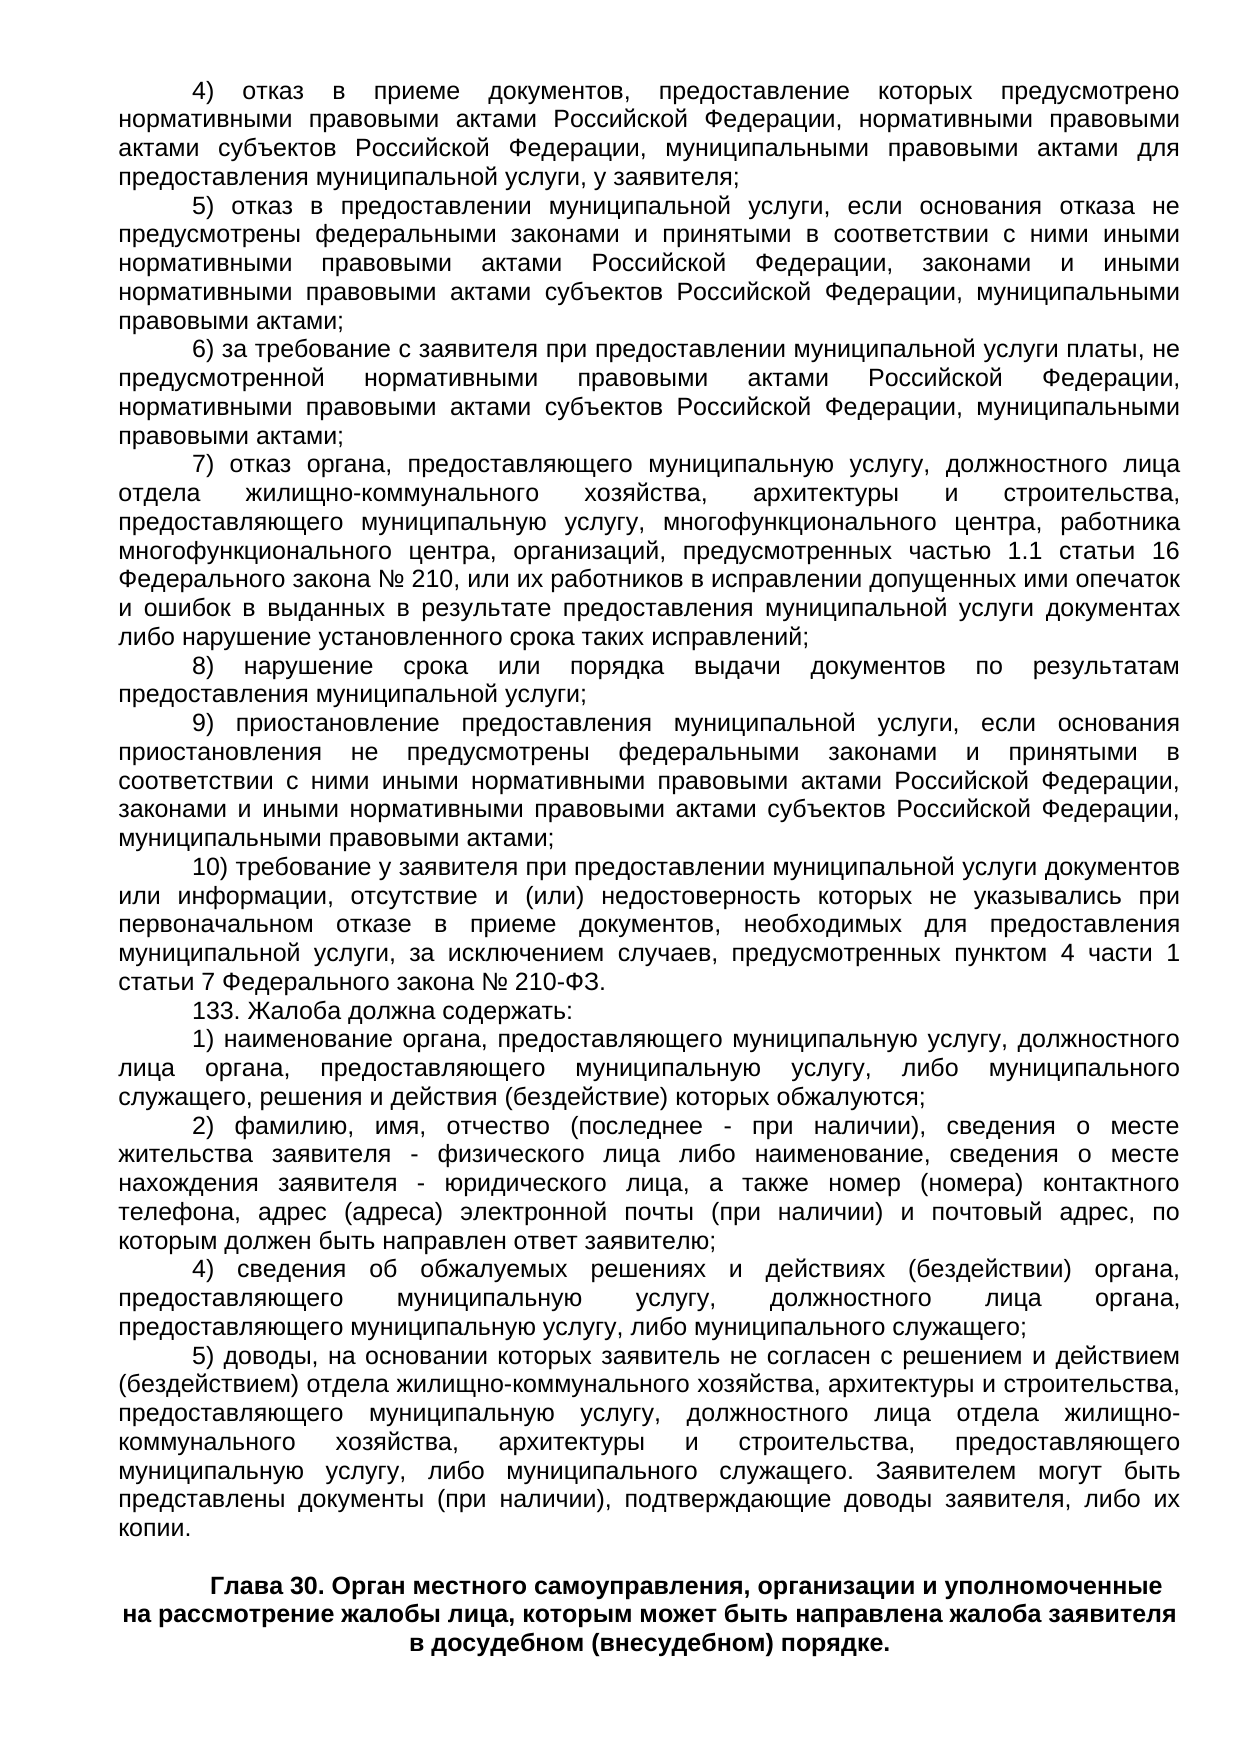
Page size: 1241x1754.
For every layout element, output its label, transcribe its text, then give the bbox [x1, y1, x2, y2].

text 10) требование у заявителя при предоставлении муниципальной услуги документов или информации, отсутствие и (или) недостоверность которых не указывались при первоначальном отказе в приеме документов, необходимых для предоставления муниципальной услуги, за исключением случаев, предусмотренных пунктом 4 части 1 статьи 7 Федерального закона № 210-ФЗ. [118, 852, 1181, 996]
text 8) нарушение срока или порядка выдачи документов по результатам предоставления муниципальной услуги; [118, 651, 1181, 708]
text 5) отказ в предоставлении муниципальной услуги, если основания отказа не предусмотрены федеральными законами и принятыми в соответствии с ними иными нормативными правовыми актами Российской Федерации, законами и иными нормативными правовыми актами субъектов Российской Федерации, муниципальными правовыми актами; [118, 191, 1181, 334]
text 4) отказ в приеме документов, предоставление которых предусмотрено нормативными правовыми актами Российской Федерации, нормативными правовыми актами субъектов Российской Федерации, муниципальными правовыми актами для предоставления муниципальной услуги, у заявителя; [118, 76, 1181, 191]
text 1) наименование органа, предоставляющего муниципальную услугу, должностного лица органа, предоставляющего муниципальную услугу, либо муниципального служащего, решения и действия (бездействие) которых обжалуются; [118, 1024, 1181, 1111]
text 7) отказ органа, предоставляющего муниципальную услугу, должностного лица отдела жилищно-коммунального хозяйства, архитектуры и строительства, предоставляющего муниципальную услугу, многофункционального центра, работника многофункционального центра, организаций, предусмотренных частью 1.1 статьи 16 Федерального закона № 210, или их работников в исправлении допущенных ими опечаток и ошибок в выданных в результате предоставления муниципальной услуги документах либо нарушение установленного срока таких исправлений; [118, 449, 1181, 651]
text 6) за требование с заявителя при предоставлении муниципальной услуги платы, не предусмотренной нормативными правовыми актами Российской Федерации, нормативными правовыми актами субъектов Российской Федерации, муниципальными правовыми актами; [118, 334, 1181, 449]
text 2) фамилию, имя, отчество (последнее - при наличии), сведения о месте жительства заявителя - физического лица либо наименование, сведения о месте нахождения заявителя - юридического лица, а также номер (номера) контактного телефона, адрес (адреса) электронной почты (при наличии) и почтовый адрес, по которым должен быть направлен ответ заявителю; [118, 1111, 1181, 1254]
text 9) приостановление предоставления муниципальной услуги, если основания приостановления не предусмотрены федеральными законами и принятыми в соответствии с ними иными нормативными правовыми актами Российской Федерации, законами и иными нормативными правовыми актами субъектов Российской Федерации, муниципальными правовыми актами; [118, 708, 1181, 852]
text 4) сведения об обжалуемых решениях и действиях (бездействии) органа, предоставляющего муниципальную услугу, должностного лица органа, предоставляющего муниципальную услугу, либо муниципального служащего; [118, 1254, 1181, 1341]
text 133. Жалоба должна содержать: [118, 996, 1181, 1024]
text 5) доводы, на основании которых заявитель не согласен с решением и действием (бездействием) отдела жилищно-коммунального хозяйства, архитектуры и строительства, предоставляющего муниципальную услугу, должностного лица отдела жилищно-коммунального хозяйства, архитектуры и строительства, предоставляющего муниципальную услугу, либо муниципального служащего. Заявителем могут быть представлены документы (при наличии), подтверждающие доводы заявителя, либо их копии. [118, 1341, 1181, 1542]
text Глава 30. Орган местного самоуправления, организации и уполномоченные на рассмотрение жалобы лица, которым может быть направлена жалоба заявителя в досудебном (внесудебном) порядке. [118, 1571, 1181, 1657]
